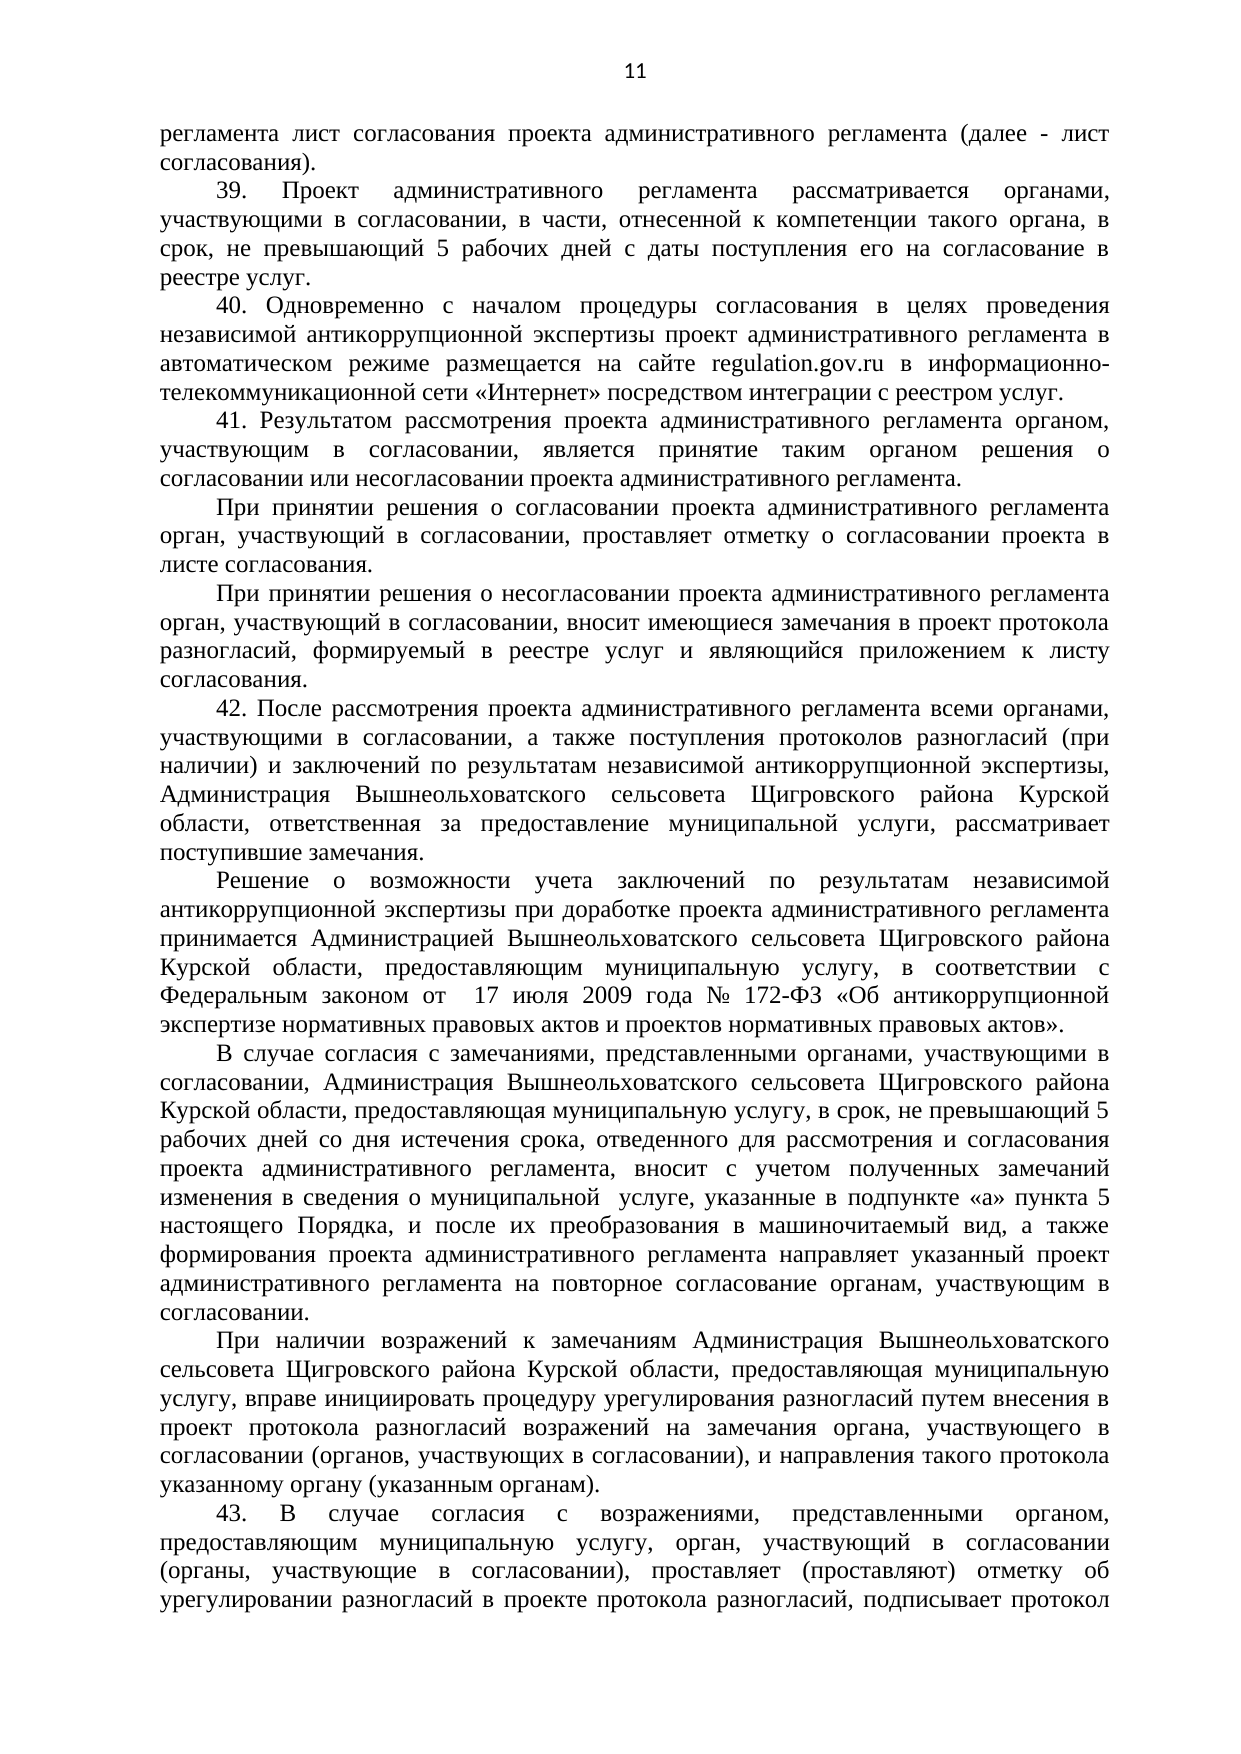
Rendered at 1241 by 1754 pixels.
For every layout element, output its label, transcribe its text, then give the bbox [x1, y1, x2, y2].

text 41. Результатом рассмотрения проекта административного регламента органом, участвующим в согласовании, является принятие таким органом решения о согласовании или несогласовании проекта административного регламента. [159, 406, 1110, 492]
text 42. После рассмотрения проекта административного регламента всеми органами, участвующими в согласовании, а также поступления протоколов разногласий (при наличии) и заключений по результатам независимой антикоррупционной экспертизы, Администрация Вышнеольховатского сельсовета Щигровского района Курской области, ответственная за предоставление муниципальной услуги, рассматривает поступившие замечания. [159, 693, 1110, 866]
text При принятии решения о согласовании проекта административного регламента орган, участвующий в согласовании, проставляет отметку о согласовании проекта в листе согласования. [159, 492, 1110, 578]
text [159, 1498, 1110, 1613]
text Решение о возможности учета заключений по результатам независимой антикоррупционной экспертизы при доработке проекта административного регламента принимается Администрацией Вышнеольховатского сельсовета Щигровского района Курской области, предоставляющим муниципальную услугу, в соответствии с Федеральным законом от 17 июля 2009 года № 172-ФЗ «Об антикоррупционной экспертизе нормативных правовых актов и проектов нормативных правовых актов». [159, 866, 1110, 1038]
text 39. Проект административного регламента рассматривается органами, участвующими в согласовании, в части, отнесенной к компетенции такого органа, в срок, не превышающий 5 рабочих дней с даты поступления его на согласование в реестре услуг. [159, 176, 1110, 291]
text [159, 118, 1110, 176]
text При наличии возражений к замечаниям Администрация Вышнеольховатского сельсовета Щигровского района Курской области, предоставляющая муниципальную услугу, вправе инициировать процедуру урегулирования разногласий путем внесения в проект протокола разногласий возражений на замечания органа, участвующего в согласовании (органов, участвующих в согласовании), и направления такого протокола указанному органу (указанным органам). [159, 1326, 1110, 1498]
text В случае согласия с замечаниями, представленными органами, участвующими в согласовании, Администрация Вышнеольховатского сельсовета Щигровского района Курской области, предоставляющая муниципальную услугу, в срок, не превышающий 5 рабочих дней со дня истечения срока, отведенного для рассмотрения и согласования проекта административного регламента, вносит с учетом полученных замечаний изменения в сведения о муниципальной услуге, указанные в подпункте «а» пункта 5 настоящего Порядка, и после их преобразования в машиночитаемый вид, а также формирования проекта административного регламента направляет указанный проект административного регламента на повторное согласование органам, участвующим в согласовании. [159, 1038, 1110, 1326]
text При принятии решения о несогласовании проекта административного регламента орган, участвующий в согласовании, вносит имеющиеся замечания в проект протокола разногласий, формируемый в реестре услуг и являющийся приложением к листу согласования. [159, 578, 1110, 693]
text 40. Одновременно с началом процедуры согласования в целях проведения независимой антикоррупционной экспертизы проект административного регламента в автоматическом режиме размещается на сайте regulation.gov.ru в информационно-телекоммуникационной сети «Интернет» посредством интеграции с реестром услуг. [159, 291, 1110, 406]
